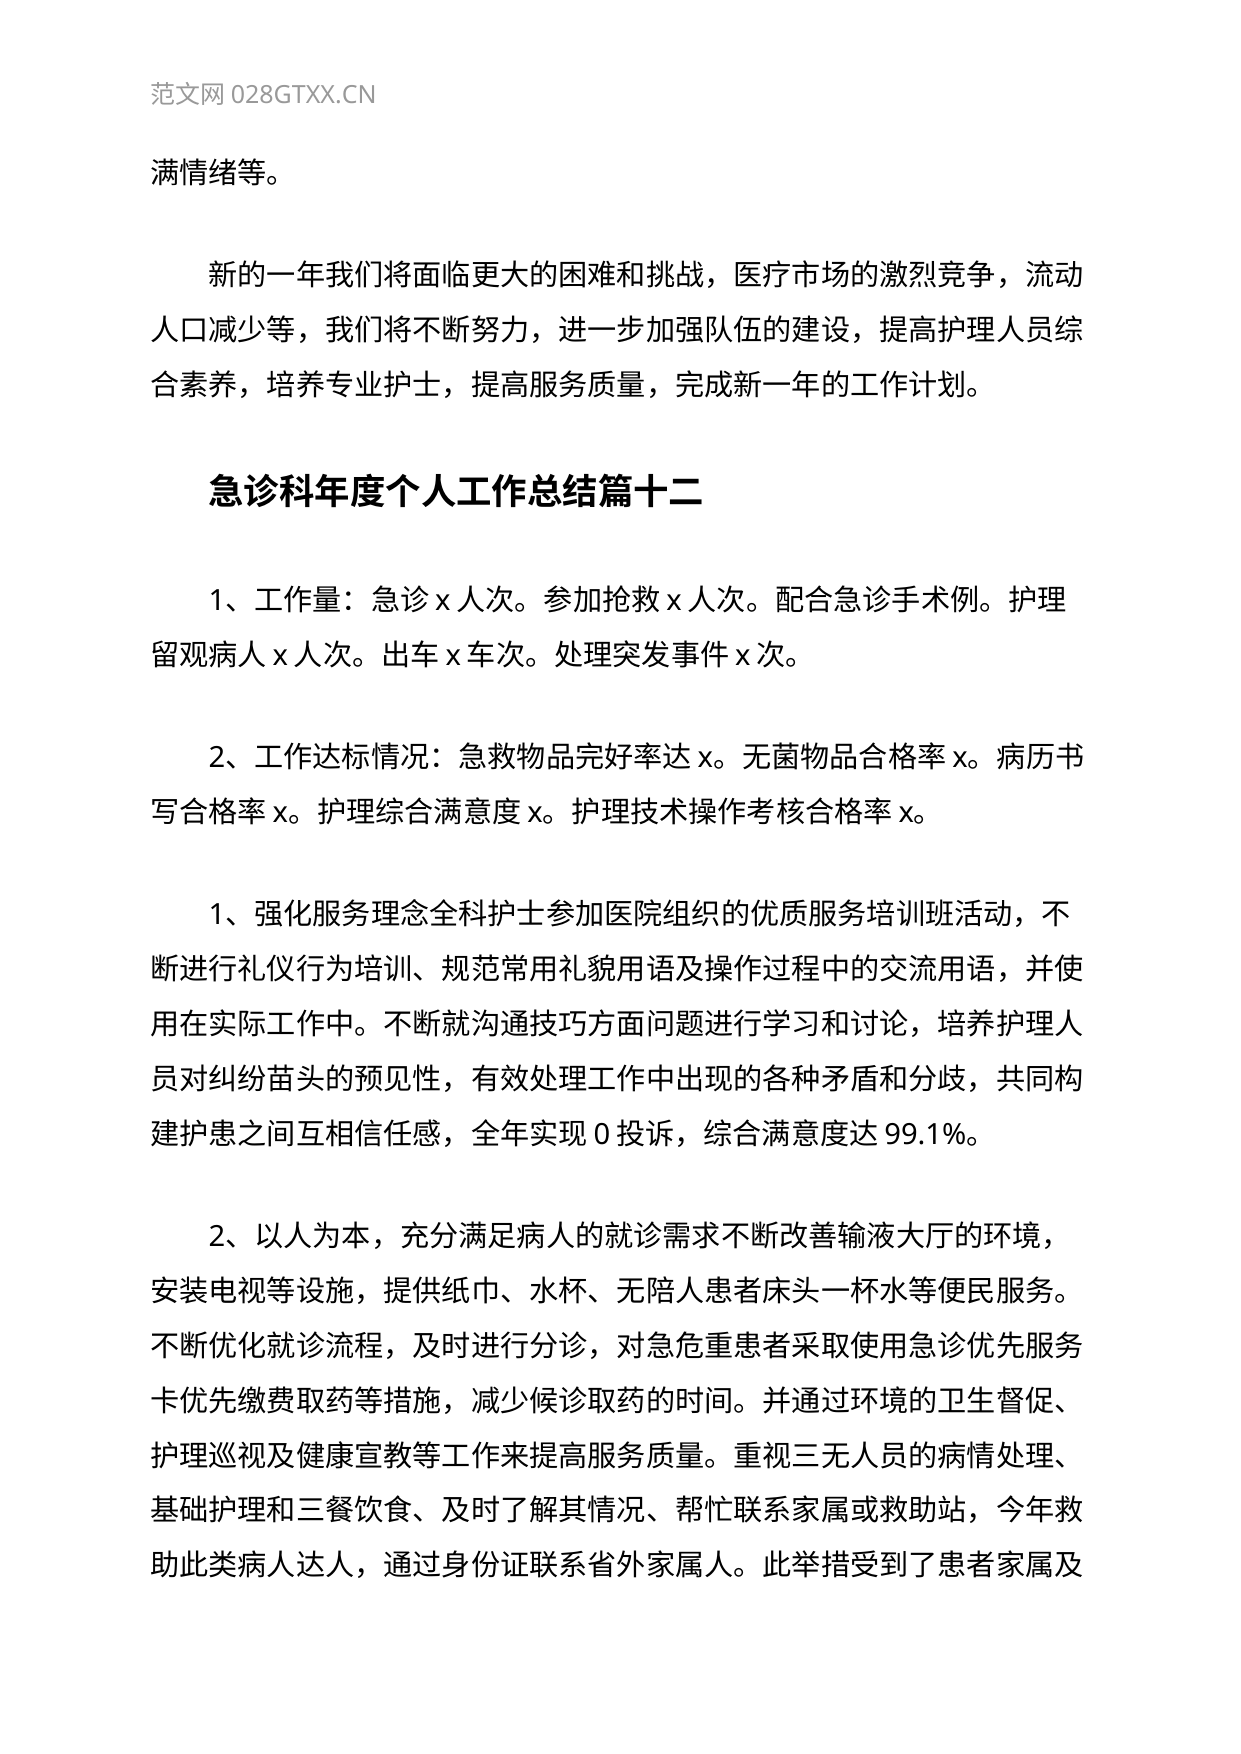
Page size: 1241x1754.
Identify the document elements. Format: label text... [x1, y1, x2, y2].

text 新的一年我们将面临更大的困难和挑战，医疗市场的激烈竞争，流动人口减少等，我们将不断努力，进一步加强队伍的建设，提高护理人员综合素养，培养专业护士，提高服务质量，完成新一年的工作计划。 [150, 252, 1090, 404]
text 急诊科年度个人工作总结篇十二 [150, 463, 1090, 514]
text 1、强化服务理念全科护士参加医院组织的优质服务培训班活动，不断进行礼仪行为培训、规范常用礼貌用语及操作过程中的交流用语，并使用在实际工作中。不断就沟通技巧方面问题进行学习和讨论，培养护理人员对纠纷苗头的预见性，有效处理工作中出现的各种矛盾和分歧，共同构建护患之间互相信任感，全年实现0投诉，综合满意度达99.1%。 [150, 891, 1090, 1153]
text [150, 1212, 1090, 1584]
text 2、工作达标情况：急救物品完好率达x。无菌物品合格率x。病历书写合格率x。护理综合满意度x。护理技术操作考核合格率x。 [150, 734, 1090, 831]
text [150, 150, 1090, 192]
text 1、工作量：急诊x人次。参加抢救x人次。配合急诊手术例。护理留观病人x人次。出车x车次。处理突发事件x次。 [150, 577, 1090, 674]
